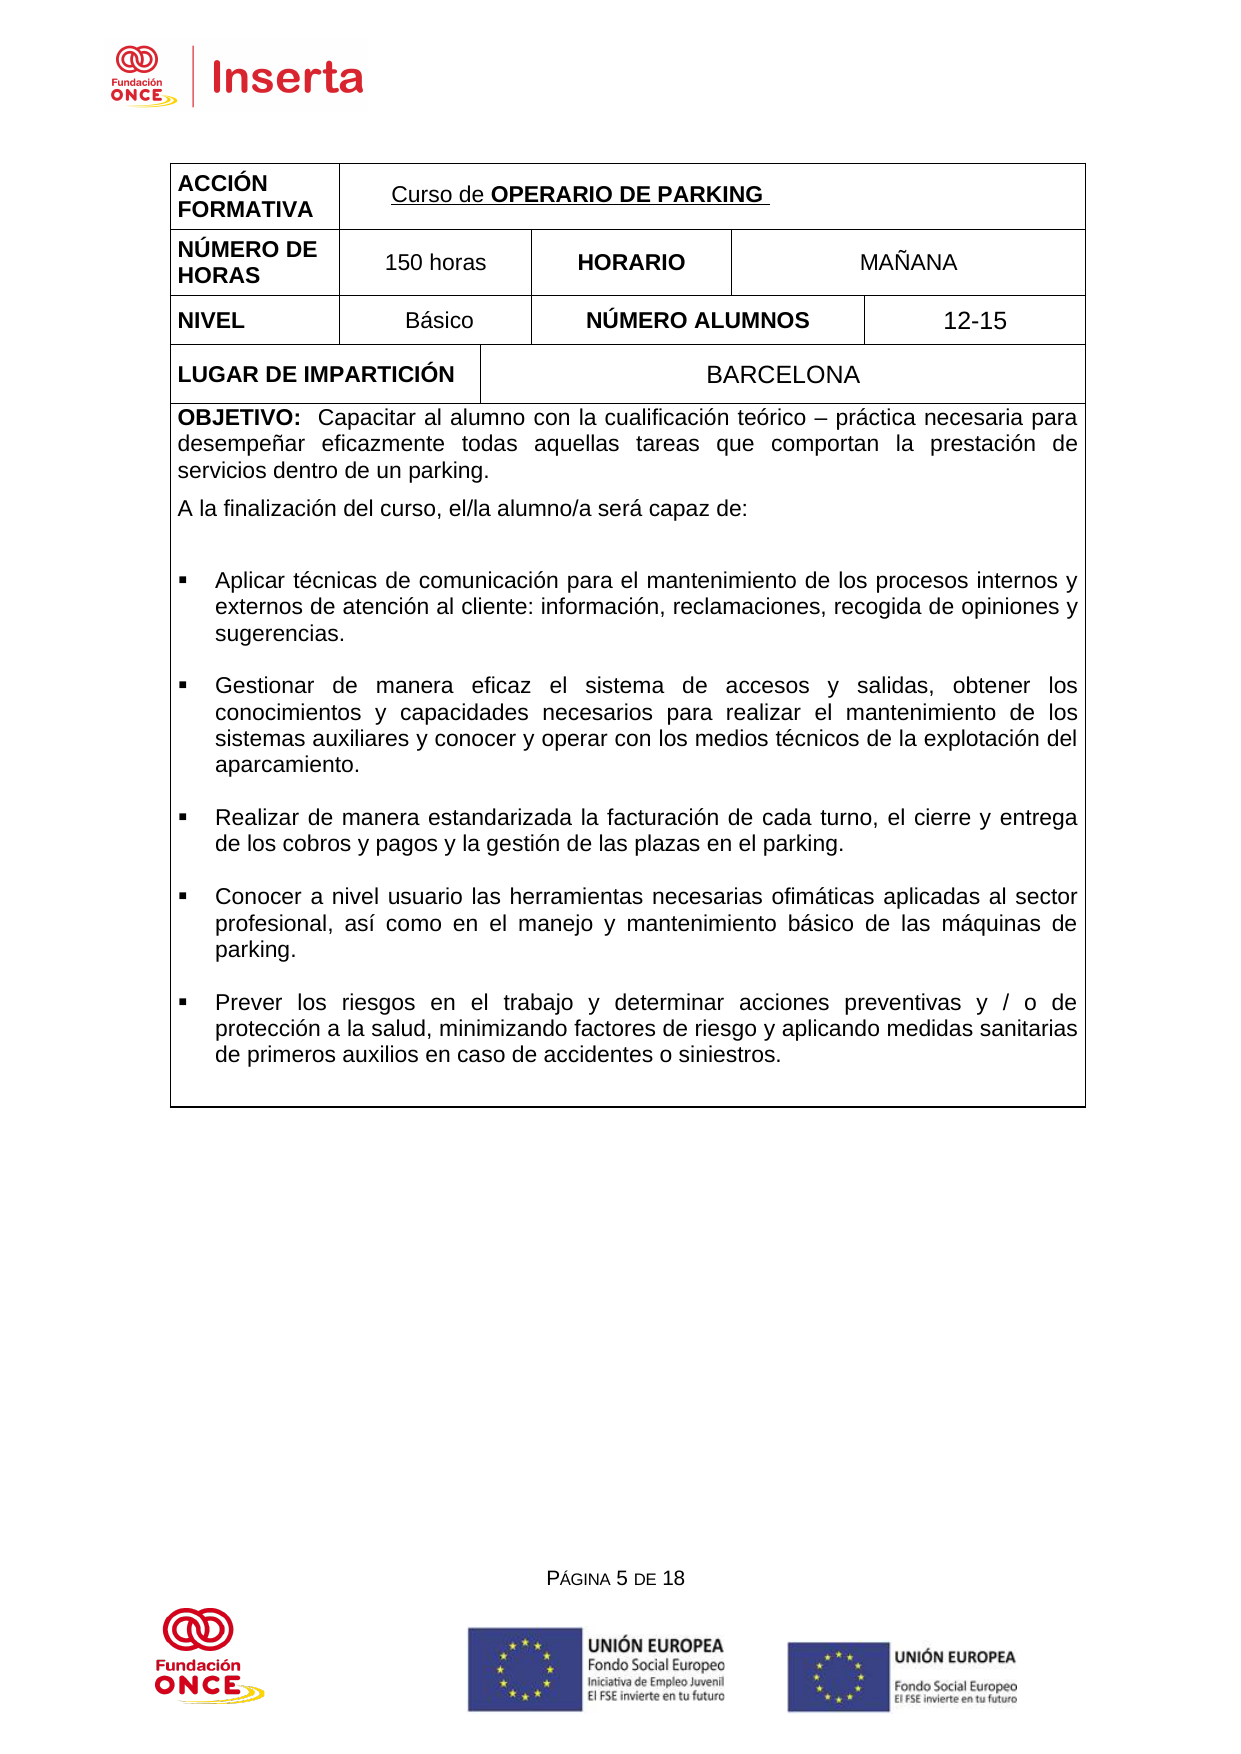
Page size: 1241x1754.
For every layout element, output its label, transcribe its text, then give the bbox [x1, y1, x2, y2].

picture [104, 38, 368, 112]
table_cell NÚMERO ALUMNOS [532, 296, 864, 344]
picture [466, 1626, 725, 1714]
table_cell LUGAR DE IMPARTICIÓN [171, 345, 480, 403]
table_cell OBJETIVO: Capacitar al alumno con la cualificación teórico – práctica necesaria para desempeñar eficazmente todas aquellas tareas que comportan la prestación de servicios dentro de un parking. A la finalización del curso, el/la alumno/a será capaz de: Aplicar técnicas de comunicación para el mantenimiento de los procesos internos y externos de atención al cliente: información, reclamaciones, recogida de opiniones y sugerencias. Gestionar de manera eficaz el sistema de accesos y salidas, obtener los conocimientos y capacidades necesarios para realizar el mantenimiento de los sistemas auxiliares y conocer y operar con los medios técnicos de la explotación del aparcamiento. Realizar de manera estandarizada la facturación de cada turno, el cierre y entrega de los cobros y pagos y la gestión de las plazas en el parking. Conocer a nivel usuario las herramientas necesarias ofimáticas aplicadas al sector profesional, así como en el manejo y mantenimiento básico de las máquinas de parking. Prever los riesgos en el trabajo y determinar acciones preventivas y / o de protección a la salud, minimizando factores de riesgo y aplicando medidas sanitarias de primeros auxilios en caso de accidentes o siniestros. [171, 404, 1085, 1106]
picture [786, 1640, 1017, 1714]
table_cell HORARIO [532, 230, 731, 295]
table_cell 12-15 [865, 296, 1085, 344]
table_header ACCIÓN FORMATIVA [171, 164, 339, 229]
table_cell 150 horas [340, 230, 531, 295]
table_cell NIVEL [171, 296, 339, 344]
table_header Curso de OPERARIO DE PARKING [340, 164, 1085, 229]
picture [154, 1608, 265, 1704]
table_cell MAÑANA [732, 230, 1085, 295]
table_cell NÚMERO DE HORAS [171, 230, 339, 295]
table_cell Básico [340, 296, 531, 344]
table_cell BARCELONA [481, 345, 1085, 403]
